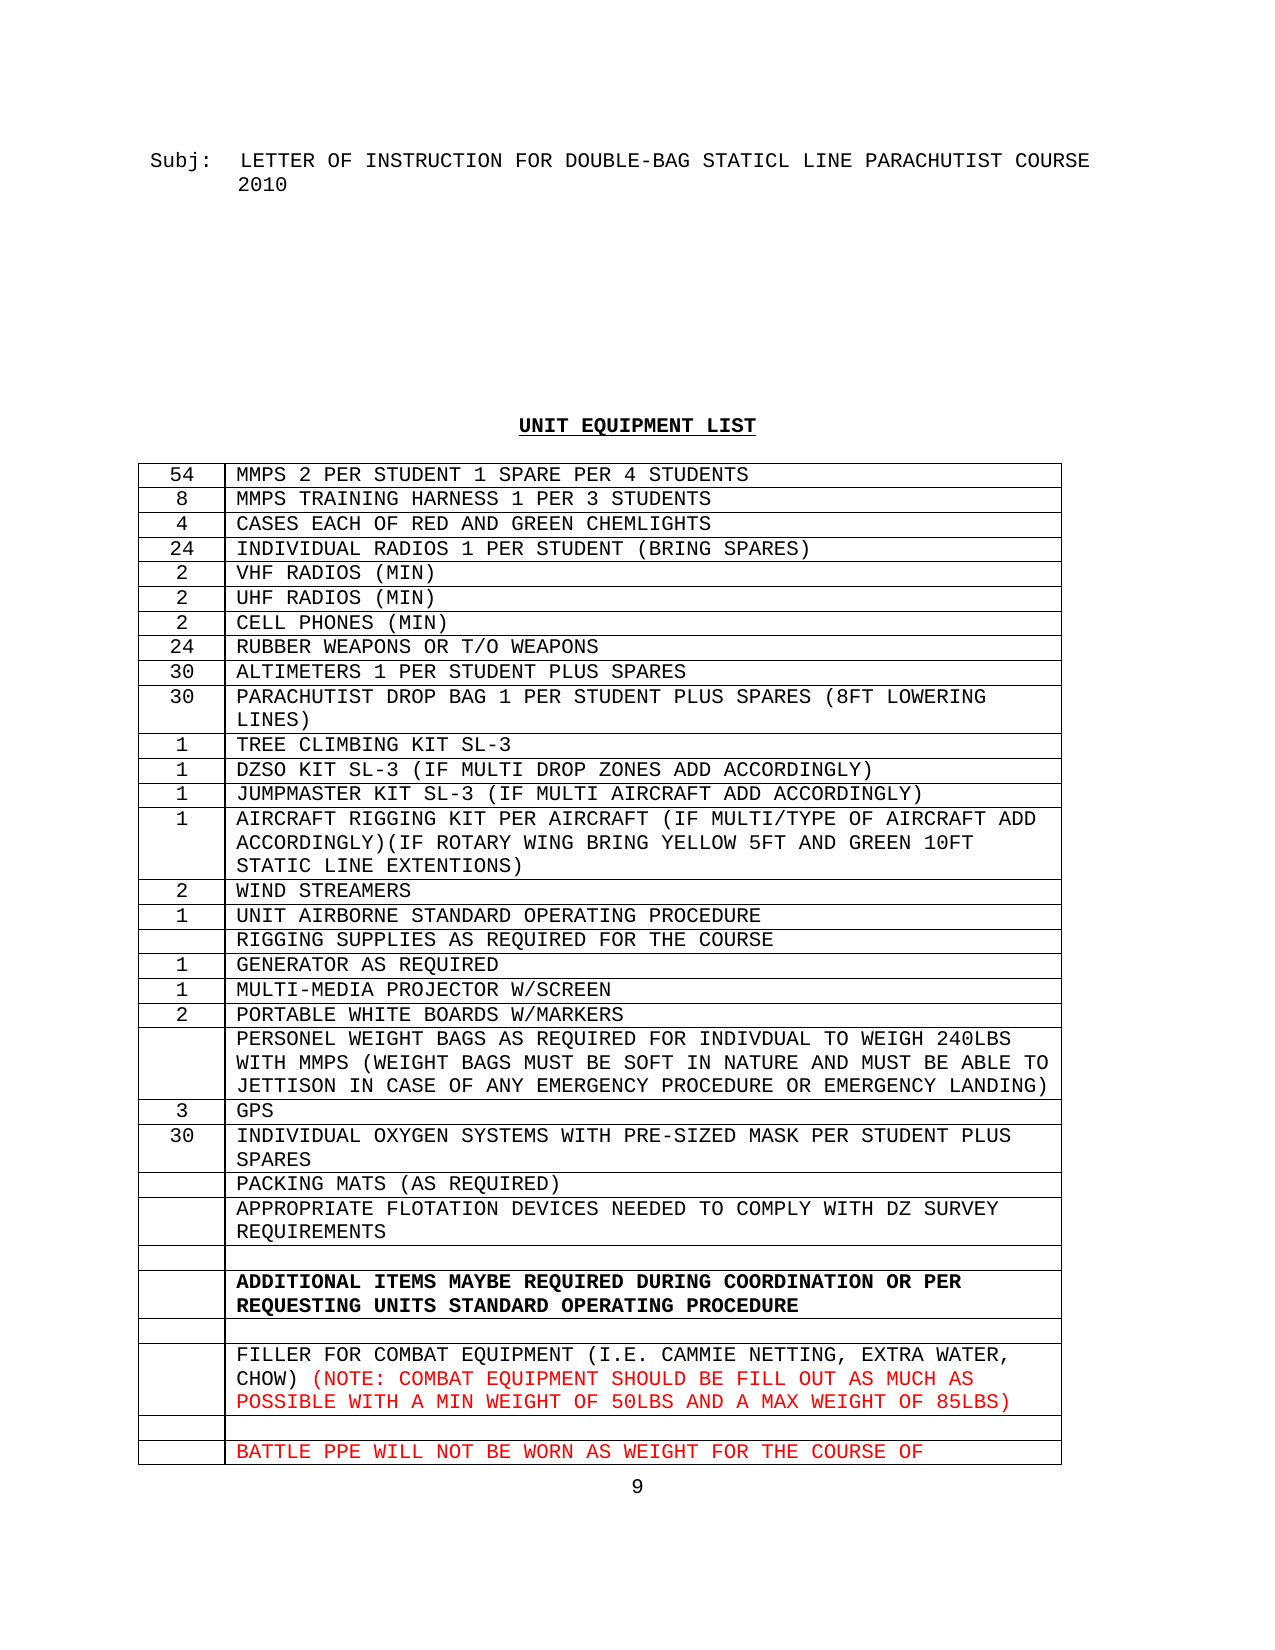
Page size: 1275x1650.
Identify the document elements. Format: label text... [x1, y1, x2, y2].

text UNIT EQUIPMENT LIST [150, 415, 1125, 439]
table_cell APPROPRIATE FLOTATION DEVICES NEEDED TO COMPLY WITH DZ SURVEY REQUIREMENTS [226, 1198, 1061, 1245]
table_cell [139, 1416, 224, 1439]
table_cell 2 [139, 1004, 224, 1027]
table_cell [139, 930, 224, 953]
table_cell PERSONEL WEIGHT BAGS AS REQUIRED FOR INDIVDUAL TO WEIGH 240LBS WITH MMPS (WEIGHT BAGS MUST BE SOFT IN NATURE AND MUST BE ABLE TO JETTISON IN CASE OF ANY EMERGENCY PROCEDURE OR EMERGENCY LANDING) [226, 1028, 1061, 1099]
table_cell 3 [139, 1100, 224, 1124]
table_cell 1 [139, 979, 224, 1002]
table_cell AIRCRAFT RIGGING KIT PER AIRCRAFT (IF MULTI/TYPE OF AIRCRAFT ADD ACCORDINGLY)(IF ROTARY WING BRING YELLOW 5FT AND GREEN 10FT STATIC LINE EXTENTIONS) [226, 808, 1061, 879]
table_cell GPS [226, 1100, 1061, 1124]
table_cell JUMPMASTER KIT SL-3 (IF MULTI AIRCRAFT ADD ACCORDINGLY) [226, 784, 1061, 807]
table_cell INDIVIDUAL OXYGEN SYSTEMS WITH PRE-SIZED MASK PER STUDENT PLUS SPARES [226, 1125, 1061, 1172]
table_cell MMPS TRAINING HARNESS 1 PER 3 STUDENTS [226, 488, 1061, 512]
table_cell PACKING MATS (AS REQUIRED) [226, 1173, 1061, 1197]
table_cell [226, 1319, 1061, 1343]
table_cell 8 [139, 488, 224, 512]
table_cell UHF RADIOS (MIN) [226, 587, 1061, 611]
table_cell 1 [139, 808, 224, 879]
table_cell ALTIMETERS 1 PER STUDENT PLUS SPARES [226, 661, 1061, 685]
table_cell ADDITIONAL ITEMS MAYBE REQUIRED DURING COORDINATION OR PER REQUESTING UNITS STANDARD OPERATING PROCEDURE [226, 1271, 1061, 1318]
table_cell 30 [139, 1125, 224, 1172]
table_cell [139, 1271, 224, 1318]
table_cell INDIVIDUAL RADIOS 1 PER STUDENT (BRING SPARES) [226, 538, 1061, 561]
table_cell VHF RADIOS (MIN) [226, 562, 1061, 586]
table_cell WIND STREAMERS [226, 880, 1061, 904]
table_cell 2 [139, 562, 224, 586]
table_cell [139, 1198, 224, 1245]
table_cell [139, 1319, 224, 1343]
table_cell RIGGING SUPPLIES AS REQUIRED FOR THE COURSE [226, 930, 1061, 953]
table_cell PORTABLE WHITE BOARDS W/MARKERS [226, 1004, 1061, 1027]
table_cell [139, 1246, 224, 1270]
table_cell FILLER FOR COMBAT EQUIPMENT (I.E. CAMMIE NETTING, EXTRA WATER, CHOW) (NOTE: COMBAT EQUIPMENT SHOULD BE FILL OUT AS MUCH AS POSSIBLE WITH A MIN WEIGHT OF 50LBS AND A MAX WEIGHT OF 85LBS) [226, 1344, 1061, 1415]
table_header 54 [139, 464, 224, 487]
table_cell 24 [139, 538, 224, 561]
table_cell 30 [139, 686, 224, 733]
table_cell RUBBER WEAPONS OR T/O WEAPONS [226, 636, 1061, 660]
table_cell [139, 1344, 224, 1415]
table_cell 1 [139, 784, 224, 807]
table_cell 1 [139, 954, 224, 978]
table_cell UNIT AIRBORNE STANDARD OPERATING PROCEDURE [226, 905, 1061, 928]
table_cell CASES EACH OF RED AND GREEN CHEMLIGHTS [226, 513, 1061, 537]
table_cell [139, 1173, 224, 1197]
table_cell 2 [139, 880, 224, 904]
table_cell [139, 1441, 224, 1464]
table_cell 2 [139, 612, 224, 635]
table_cell 1 [139, 759, 224, 782]
table_cell 4 [139, 513, 224, 537]
table_cell TREE CLIMBING KIT SL-3 [226, 734, 1061, 758]
table_cell CELL PHONES (MIN) [226, 612, 1061, 635]
table_header MMPS 2 PER STUDENT 1 SPARE PER 4 STUDENTS [226, 464, 1061, 487]
table_cell [226, 1416, 1061, 1439]
table_cell PARACHUTIST DROP BAG 1 PER STUDENT PLUS SPARES (8FT LOWERING LINES) [226, 686, 1061, 733]
table_cell 30 [139, 661, 224, 685]
table_cell GENERATOR AS REQUIRED [226, 954, 1061, 978]
table_cell 1 [139, 734, 224, 758]
table_cell 24 [139, 636, 224, 660]
table_cell DZSO KIT SL-3 (IF MULTI DROP ZONES ADD ACCORDINGLY) [226, 759, 1061, 782]
table_cell 1 [139, 905, 224, 928]
table_cell 2 [139, 587, 224, 611]
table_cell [226, 1441, 1061, 1464]
table_cell [139, 1028, 224, 1099]
table_cell [226, 1246, 1061, 1270]
table_cell MULTI-MEDIA PROJECTOR W/SCREEN [226, 979, 1061, 1002]
